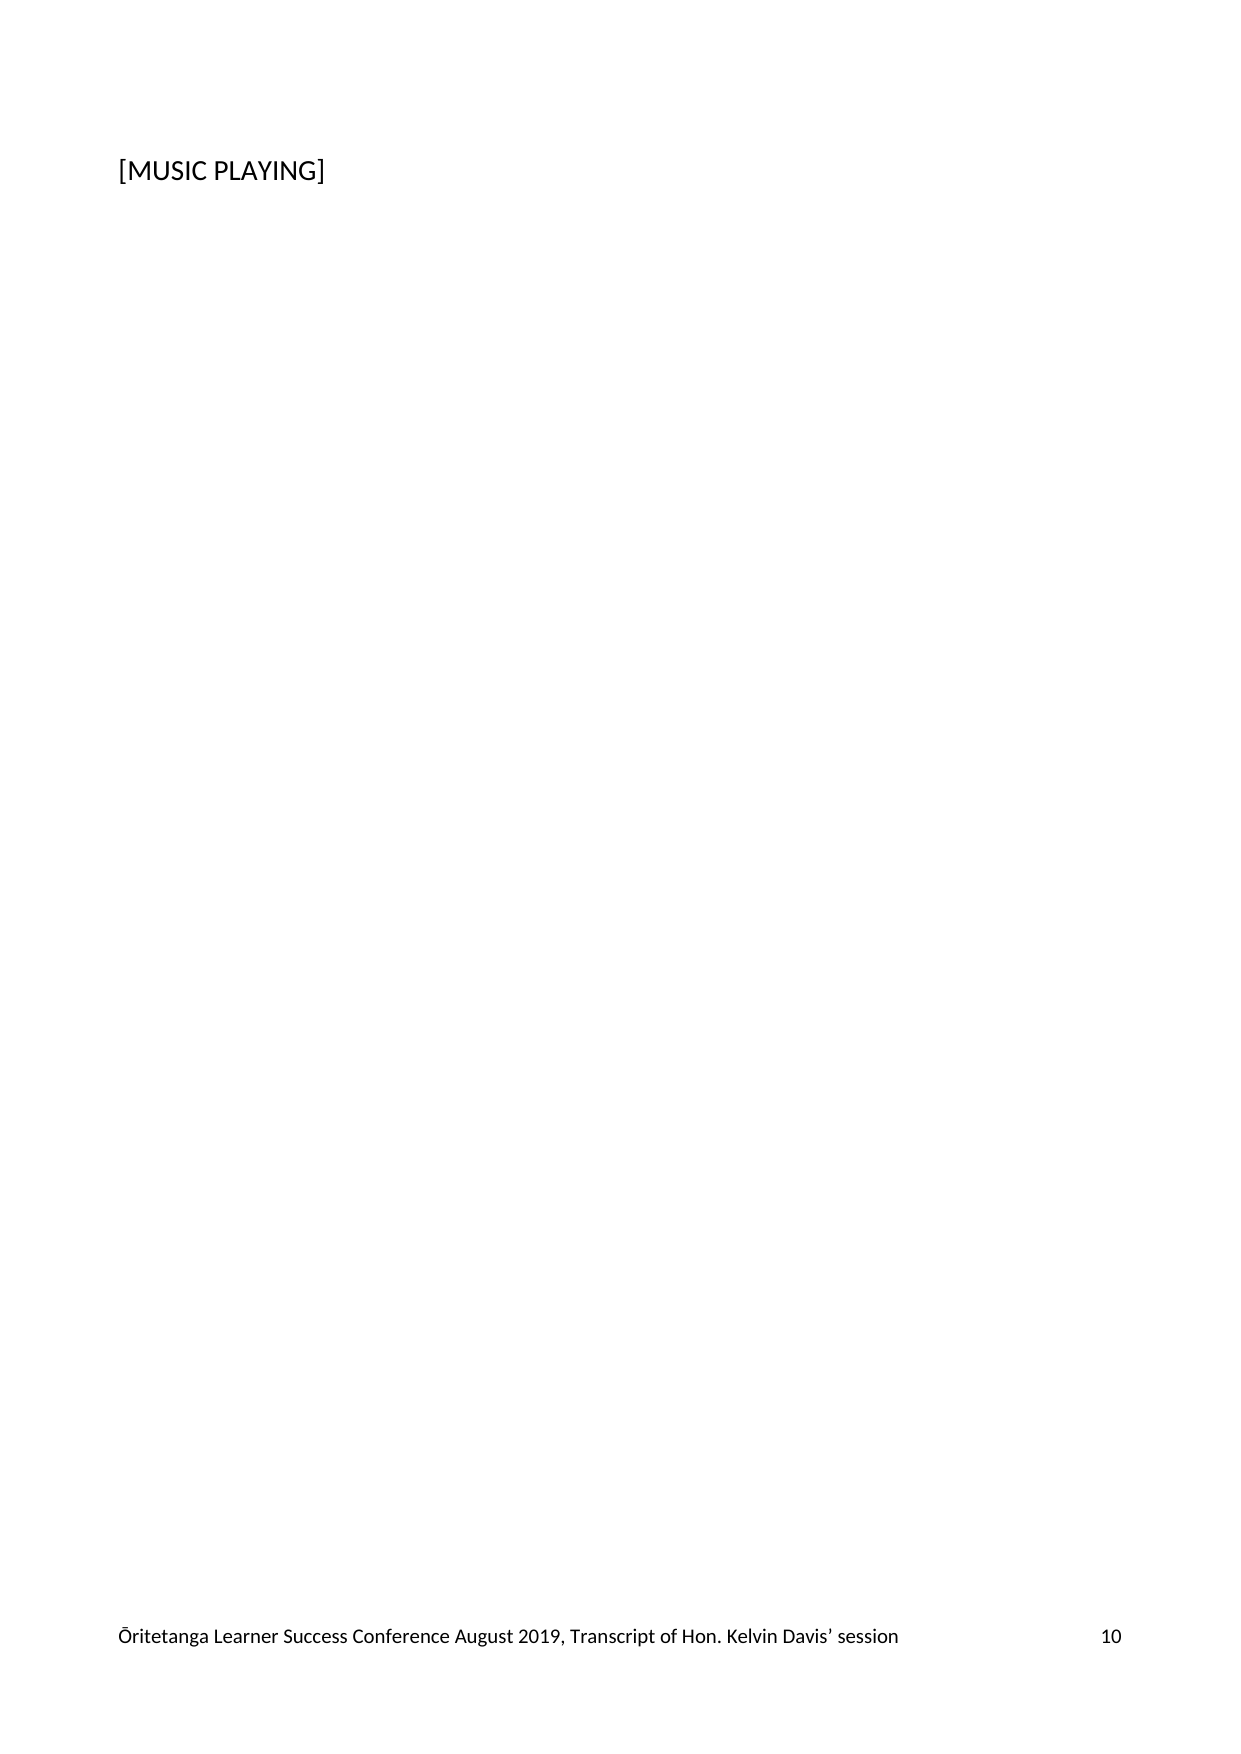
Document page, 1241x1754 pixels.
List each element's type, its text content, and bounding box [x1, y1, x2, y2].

text [MUSIC PLAYING] [118, 152, 1122, 187]
